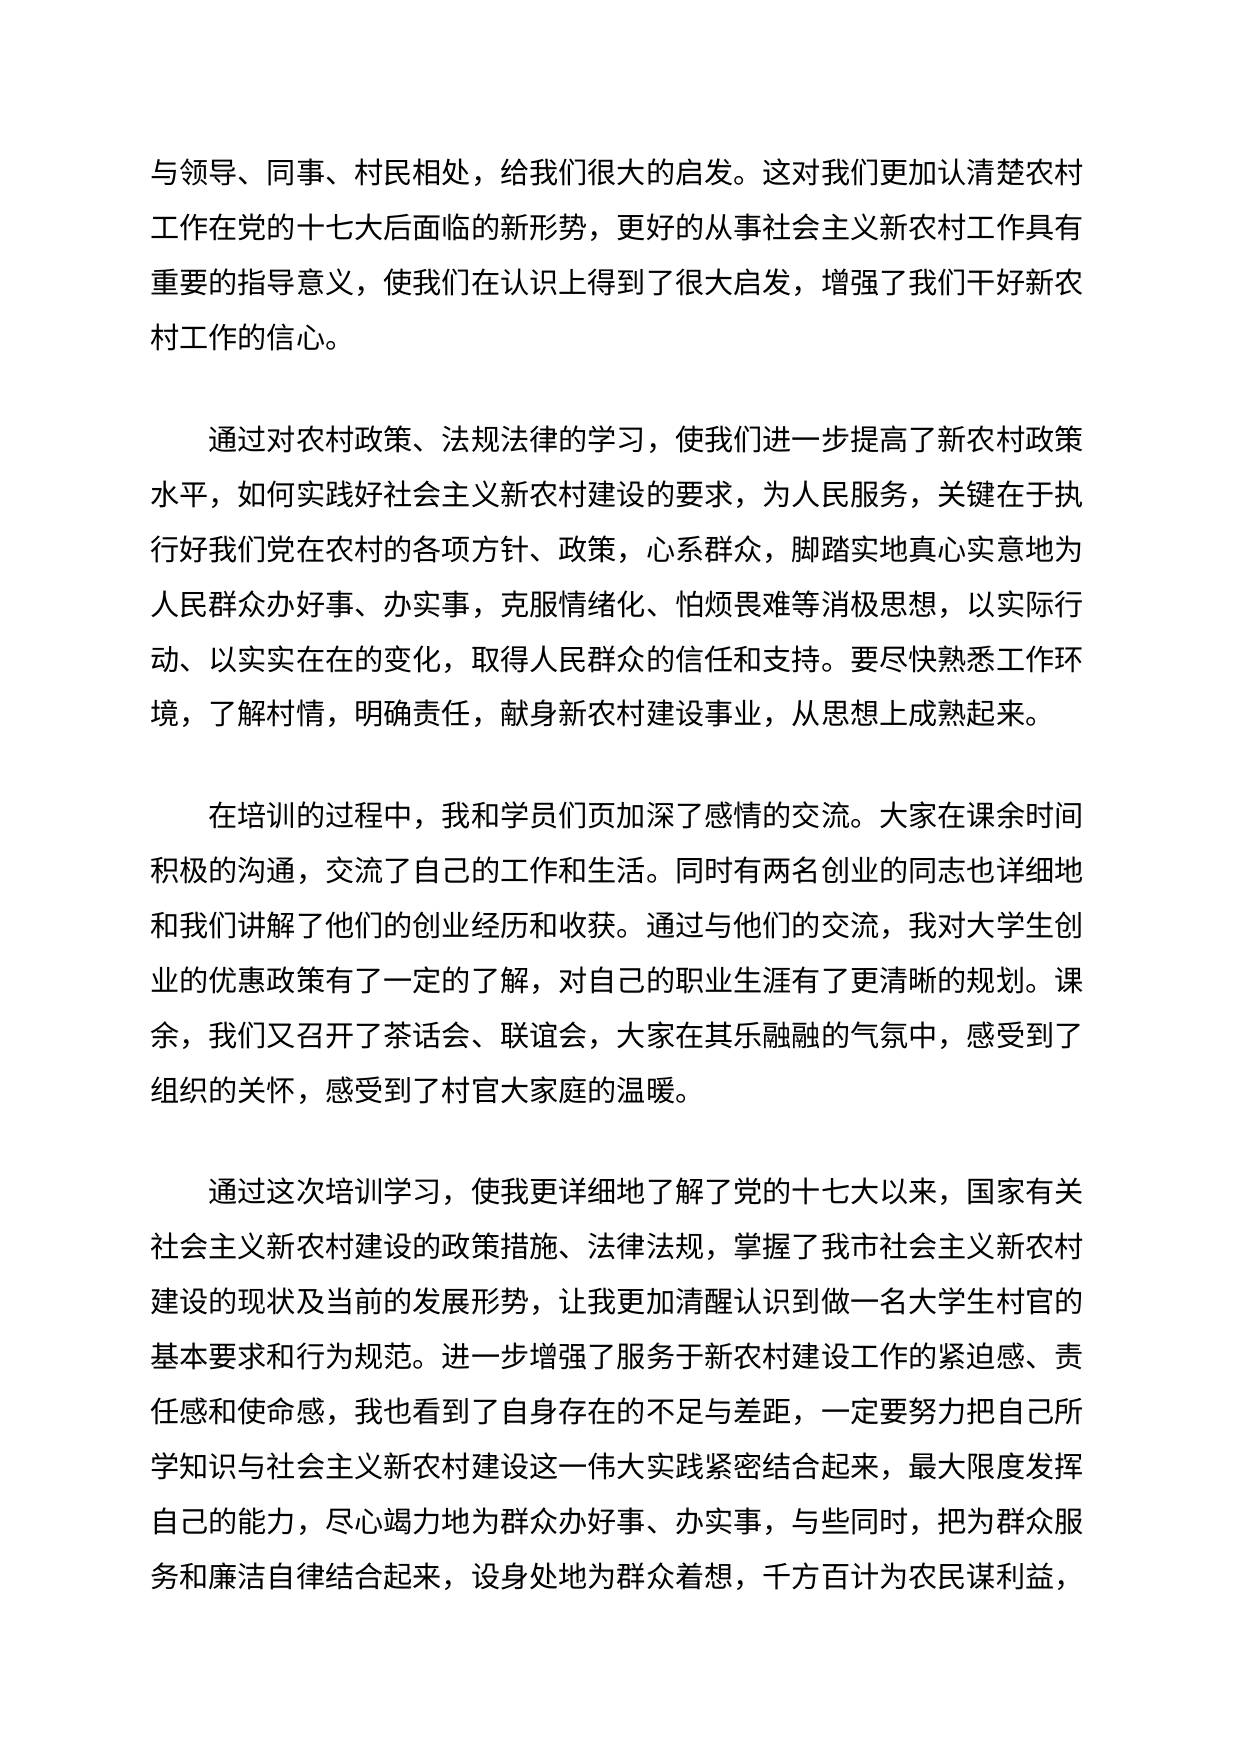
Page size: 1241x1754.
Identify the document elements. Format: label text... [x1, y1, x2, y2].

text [150, 150, 1090, 357]
text 通过对农村政策、法规法律的学习，使我们进一步提高了新农村政策水平，如何实践好社会主义新农村建设的要求，为人民服务，关键在于执行好我们党在农村的各项方针、政策，心系群众，脚踏实地真心实意地为人民群众办好事、办实事，克服情绪化、怕烦畏难等消极思想，以实际行动、以实实在在的变化，取得人民群众的信任和支持。要尽快熟悉工作环境，了解村情，明确责任，献身新农村建设事业，从思想上成熟起来。 [150, 416, 1090, 733]
text 在培训的过程中，我和学员们页加深了感情的交流。大家在课余时间积极的沟通，交流了自己的工作和生活。同时有两名创业的同志也详细地和我们讲解了他们的创业经历和收获。通过与他们的交流，我对大学生创业的优惠政策有了一定的了解，对自己的职业生涯有了更清晰的规划。课余，我们又召开了茶话会、联谊会，大家在其乐融融的气氛中，感受到了组织的关怀，感受到了村官大家庭的温暖。 [150, 793, 1090, 1109]
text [150, 1169, 1090, 1596]
